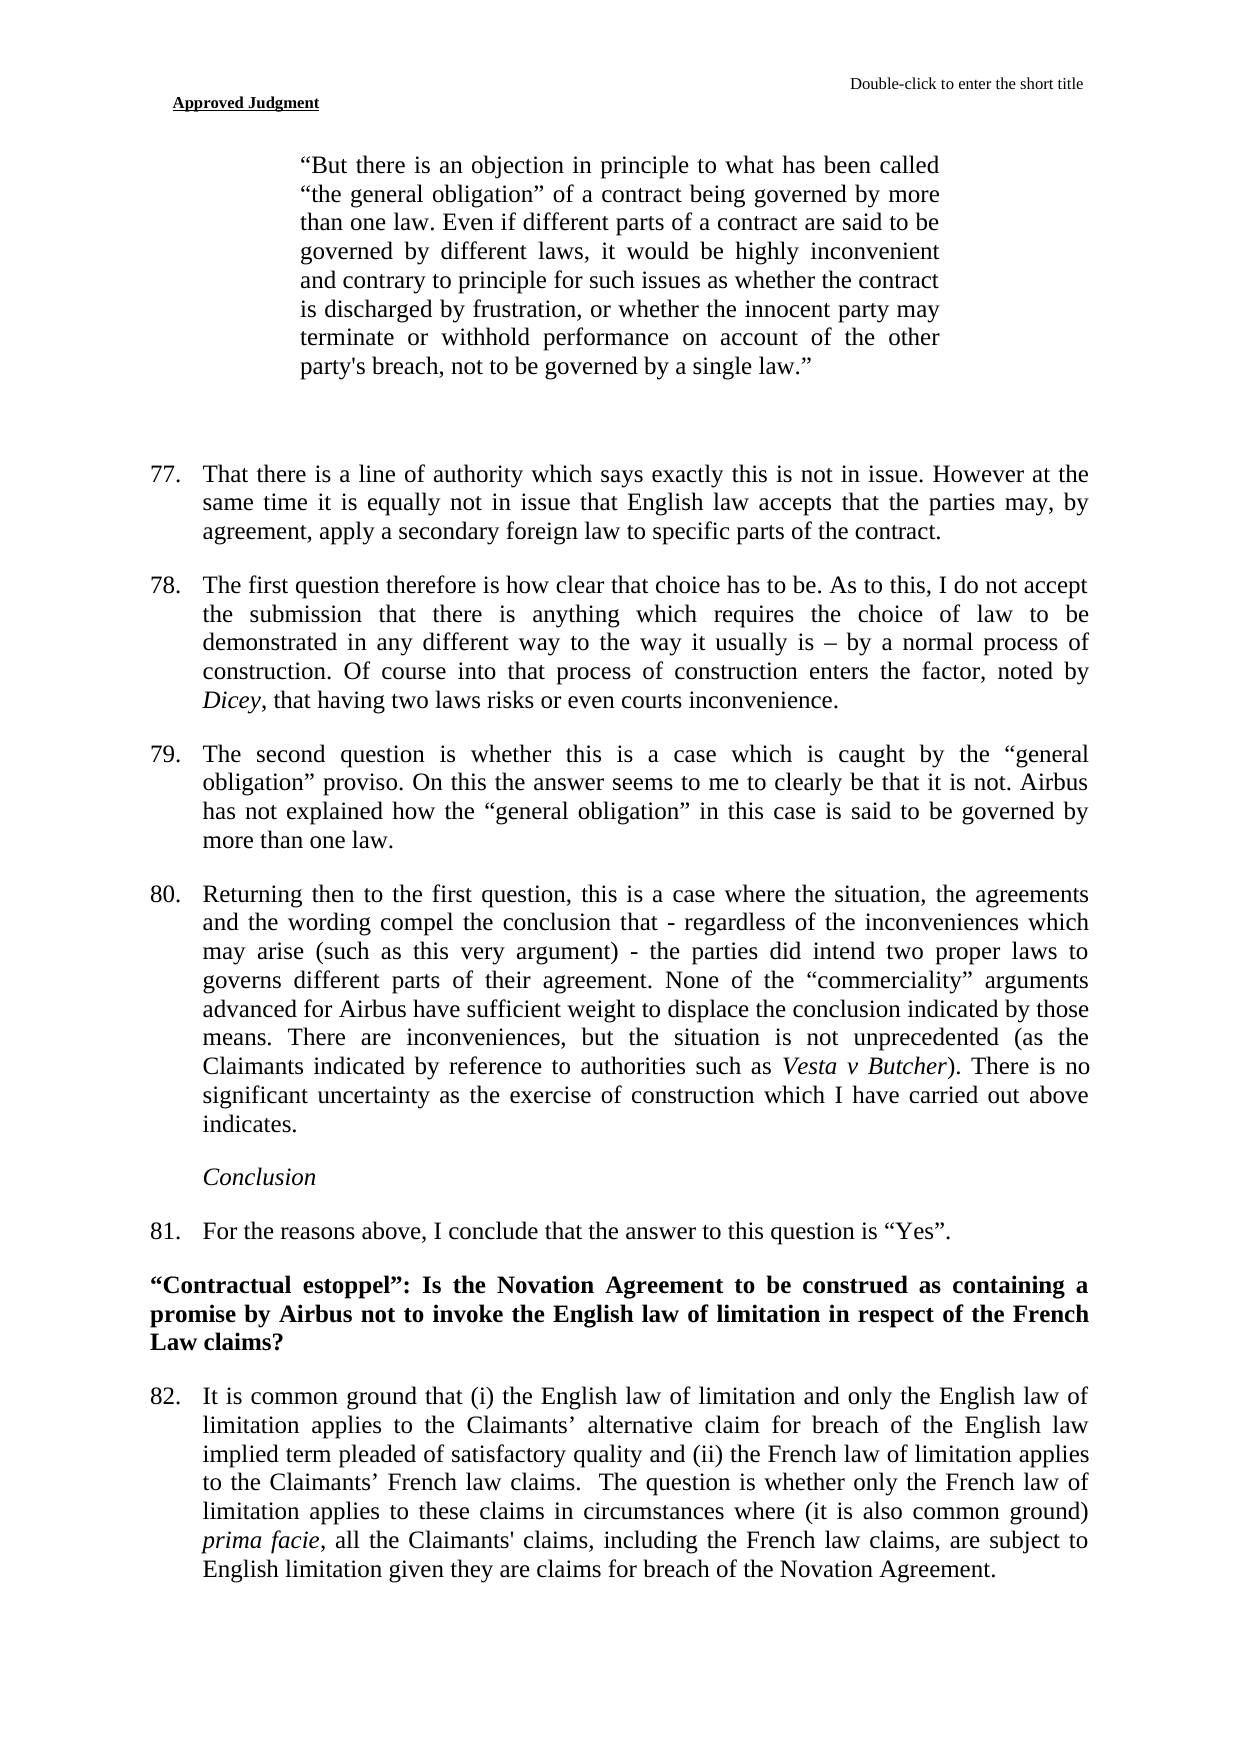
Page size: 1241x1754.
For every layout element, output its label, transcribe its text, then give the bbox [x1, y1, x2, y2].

text “Contractual estoppel”: Is the Novation Agreement to be construed as containing a promise by Airbus not to invoke the English law of limitation in respect of the French Law claims? [150, 1270, 1090, 1356]
list That there is a line of authority which says exactly this is not in issue. However at the same time it is equally not in issue that English law accepts that the parties may, by agreement, apply a secondary foreign law to specific parts of the contract. [150, 459, 1090, 545]
list Returning then to the first question, this is a case where the situation, the agreements and the wording compel the conclusion that - regardless of the inconveniences which may arise (such as this very argument) - the parties did intend two proper laws to governs different parts of their agreement. None of the “commerciality” arguments advanced for Airbus have sufficient weight to displace the conclusion indicated by those means. There are inconveniences, but the situation is not unprecedented (as the Claimants indicated by reference to authorities such as Vesta v Butcher). There is no significant uncertainty as the exercise of construction which I have carried out above indicates. [150, 879, 1090, 1137]
list For the reasons above, I conclude that the answer to this question is “Yes”. [150, 1216, 1090, 1245]
text Conclusion [202, 1162, 1090, 1191]
list The first question therefore is how clear that choice has to be. As to this, I do not accept the submission that there is anything which requires the choice of law to be demonstrated in any different way to the way it usually is – by a normal process of construction. Of course into that process of construction enters the factor, noted by Dicey, that having two laws risks or even courts inconvenience. [150, 570, 1090, 714]
list The second question is whether this is a case which is caught by the “general obligation” proviso. On this the answer seems to me to clearly be that it is not. Airbus has not explained how the “general obligation” in this case is said to be governed by more than one law. [150, 739, 1090, 854]
list It is common ground that (i) the English law of limitation and only the English law of limitation applies to the Claimants’ alternative claim for breach of the English law implied term pleaded of satisfactory quality and (ii) the French law of limitation applies to the Claimants’ French law claims. The question is whether only the French law of limitation applies to these claims in circumstances where (it is also common ground) prima facie, all the Claimants' claims, including the French law claims, are subject to English limitation given they are claims for breach of the Novation Agreement. [150, 1381, 1090, 1582]
text “But there is an objection in principle to what has been called “the general obligation” of a contract being governed by more than one law. Even if different parts of a contract are said to be governed by different laws, it would be highly inconvenient and contrary to principle for such issues as whether the contract is discharged by frustration, or whether the innocent party may terminate or withhold performance on account of the other party's breach, not to be governed by a single law.” [300, 150, 940, 380]
